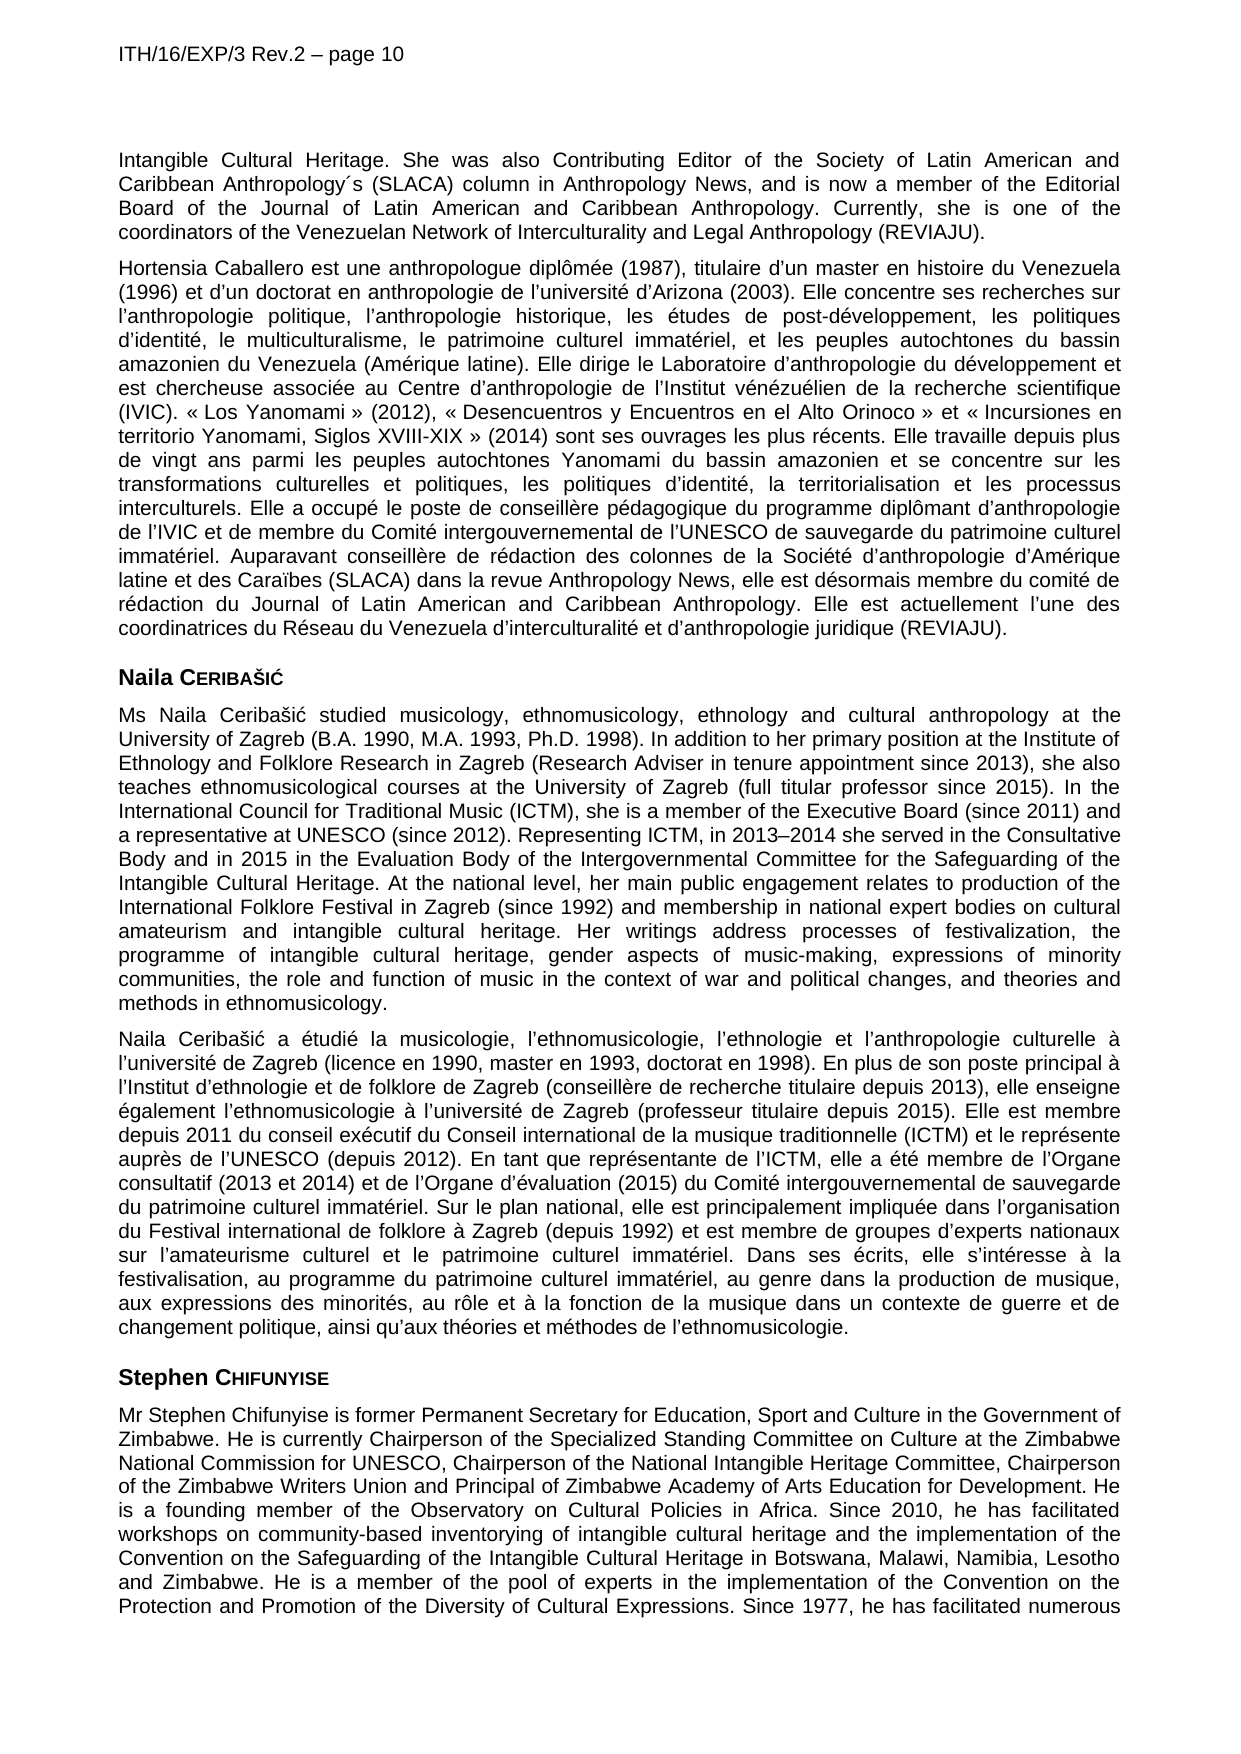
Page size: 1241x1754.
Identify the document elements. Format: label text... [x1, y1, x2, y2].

text Naila Ceribašić a étudié la musicologie, l’ethnomusicologie, l’ethnologie et l’anthropologie culturelle à l’université de Zagreb (licence en 1990, master en 1993, doctorat en 1998). En plus de son poste principal à l’Institut d’ethnologie et de folklore de Zagreb (conseillère de recherche titulaire depuis 2013), elle enseigne également l’ethnomusicologie à l’université de Zagreb (professeur titulaire depuis 2015). Elle est membre depuis 2011 du conseil exécutif du Conseil international de la musique traditionnelle (ICTM) et le représente auprès de l’UNESCO (depuis 2012). En tant que représentante de l’ICTM, elle a été membre de l’Organe consultatif (2013 et 2014) et de l’Organe d’évaluation (2015) du Comité intergouvernemental de sauvegarde du patrimoine culturel immatériel. Sur le plan national, elle est principalement impliquée dans l’organisation du Festival international de folklore à Zagreb (depuis 1992) et est membre de groupes d’experts nationaux sur l’amateurisme culturel et le patrimoine culturel immatériel. Dans ses écrits, elle s’intéresse à la festivalisation, au programme du patrimoine culturel immatériel, au genre dans la production de musique, aux expressions des minorités, au rôle et à la fonction de la musique dans un contexte de guerre et de changement politique, ainsi qu’aux théories et méthodes de l’ethnomusicologie. [118, 1027, 1122, 1339]
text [118, 1402, 1122, 1618]
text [118, 148, 1122, 243]
text Ms Naila Ceribašić studied musicology, ethnomusicology, ethnology and cultural anthropology at the University of Zagreb (B.A. 1990, M.A. 1993, Ph.D. 1998). In addition to her primary position at the Institute of Ethnology and Folklore Research in Zagreb (Research Adviser in tenure appointment since 2013), she also teaches ethnomusicological courses at the University of Zagreb (full titular professor since 2015). In the International Council for Traditional Music (ICTM), she is a member of the Executive Board (since 2011) and a representative at UNESCO (since 2012). Representing ICTM, in 2013–2014 she served in the Consultative Body and in 2015 in the Evaluation Body of the Intergovernmental Committee for the Safeguarding of the Intangible Cultural Heritage. At the national level, her main public engagement relates to production of the International Folklore Festival in Zagreb (since 1992) and membership in national expert bodies on cultural amateurism and intangible cultural heritage. Her writings address processes of festivalization, the programme of intangible cultural heritage, gender aspects of music-making, expressions of minority communities, the role and function of music in the context of war and political changes, and theories and methods in ethnomusicology. [118, 703, 1122, 1015]
text Hortensia Caballero est une anthropologue diplômée (1987), titulaire d’un master en histoire du Venezuela (1996) et d’un doctorat en anthropologie de l’université d’Arizona (2003). Elle concentre ses recherches sur l’anthropologie politique, l’anthropologie historique, les études de post-développement, les politiques d’identité, le multiculturalisme, le patrimoine culturel immatériel, et les peuples autochtones du bassin amazonien du Venezuela (Amérique latine). Elle dirige le Laboratoire d’anthropologie du développement et est chercheuse associée au Centre d’anthropologie de l’Institut vénézuélien de la recherche scientifique (IVIC). « Los Yanomami » (2012), « Desencuentros y Encuentros en el Alto Orinoco » et « Incursiones en territorio Yanomami, Siglos XVIII-XIX » (2014) sont ses ouvrages les plus récents. Elle travaille depuis plus de vingt ans parmi les peuples autochtones Yanomami du bassin amazonien et se concentre sur les transformations culturelles et politiques, les politiques d’identité, la territorialisation et les processus interculturels. Elle a occupé le poste de conseillère pédagogique du programme diplômant d’anthropologie de l’IVIC et de membre du Comité intergouvernemental de l’UNESCO de sauvegarde du patrimoine culturel immatériel. Auparavant conseillère de rédaction des colonnes de la Société d’anthropologie d’Amérique latine et des Caraïbes (SLACA) dans la revue Anthropology News, elle est désormais membre du comité de rédaction du Journal of Latin American and Caribbean Anthropology. Elle est actuellement l’une des coordinatrices du Réseau du Venezuela d’interculturalité et d’anthropologie juridique (REVIAJU). [118, 256, 1122, 639]
text Stephen Chifunyise [118, 1364, 1122, 1390]
text Naila Ceribašić [118, 664, 1122, 691]
